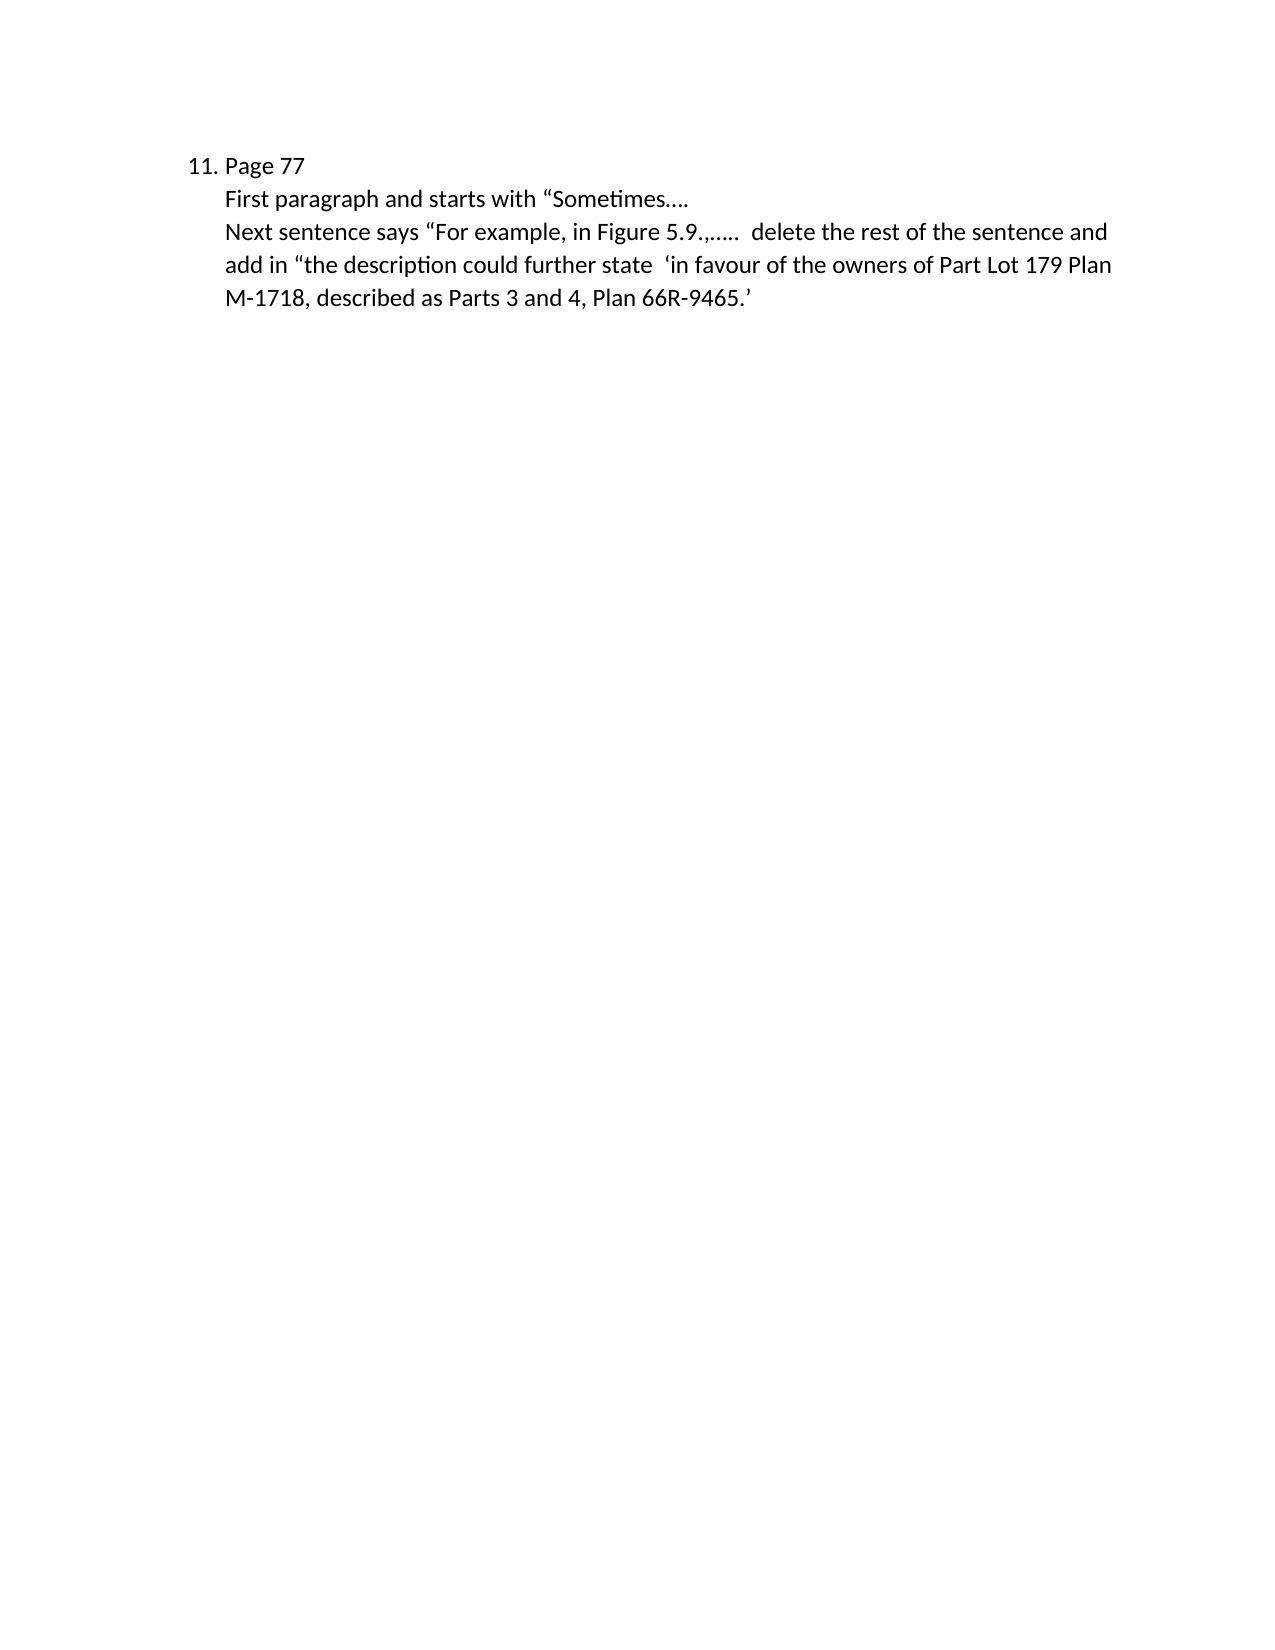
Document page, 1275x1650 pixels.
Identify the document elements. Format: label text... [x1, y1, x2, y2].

list First paragraph and starts with “Sometimes…. [225, 183, 1125, 213]
list Next sentence says “For example, in Figure 5.9.,….. delete the rest of the sentence and add in “the description could further state ‘in favour of the owners of Part Lot 179 Plan M-1718, described as Parts 3 and 4, Plan 66R-9465.’ [225, 216, 1125, 312]
list Page 77 [187, 150, 1125, 181]
